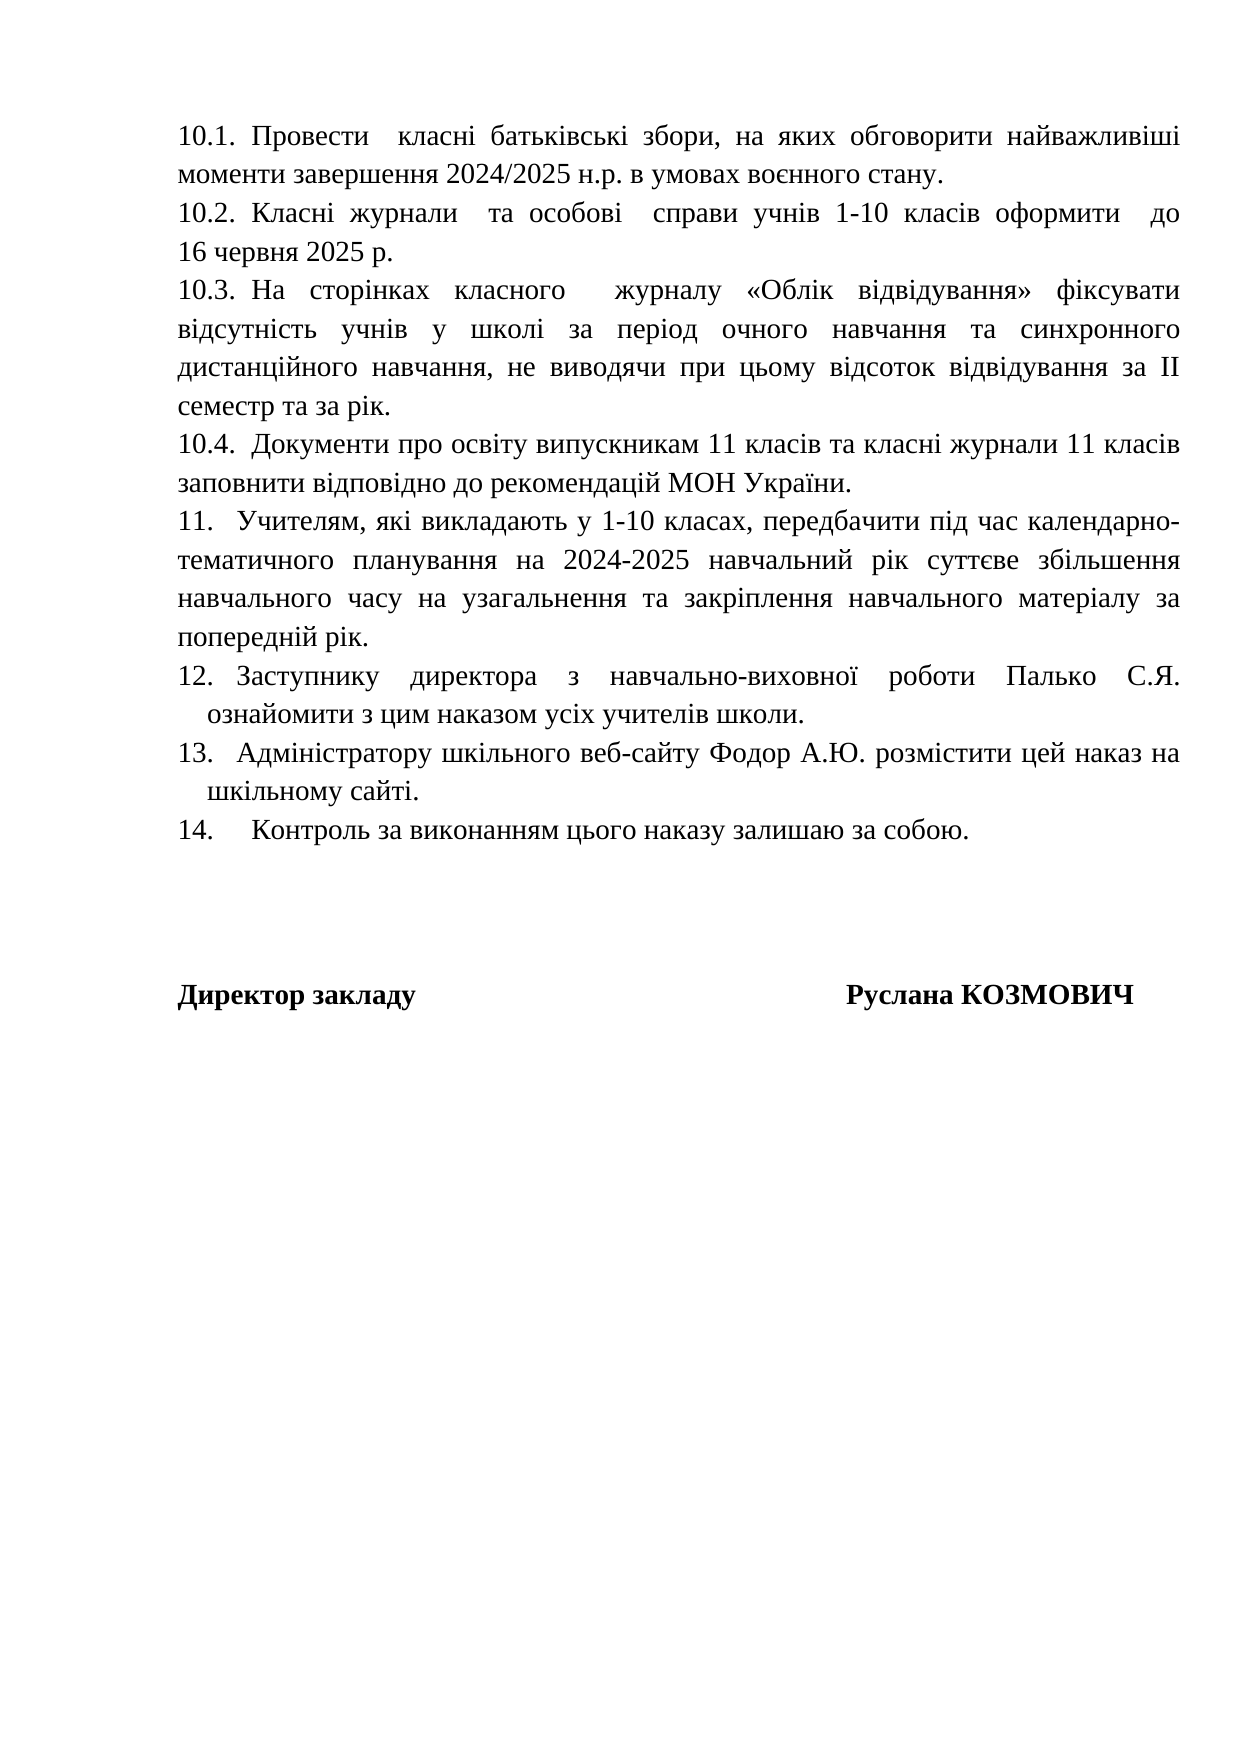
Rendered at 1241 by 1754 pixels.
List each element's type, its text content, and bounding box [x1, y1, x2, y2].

list Учителям, які викладають у 1-10 класах, передбачити під час календарно-тематичного планування на 2024-2025 навчальний рік суттєве збільшення навчального часу на узагальнення та закріплення навчального матеріалу за попередній рік. [177, 503, 1181, 653]
list Провести класні батьківські збори, на яких обговорити найважливіші моменти завершення 2024/2025 н.р. в умовах воєнного стану. [177, 118, 1181, 190]
text Директор закладу Руслана КОЗМОВИЧ [177, 977, 1181, 1011]
list На сторінках класного журналу «Облік відвідування» фіксувати відсутність учнів у школі за період очного навчання та синхронного дистанційного навчання, не виводячи при цьому відсоток відвідування за ІІ семестр та за рік. [177, 272, 1181, 421]
list Адміністратору шкільного веб-сайту Фодор А.Ю. розмістити цей наказ на шкільному сайті. [177, 735, 1181, 807]
list Класні журнали та особові справи учнів 1-10 класів оформити до 16 червня 2025 р. [177, 195, 1181, 267]
list Контроль за виконанням цього наказу залишаю за собою. [177, 812, 1181, 845]
list Заступнику директора з навчально-виховної роботи Палько С.Я. ознайомити з цим наказом усіх учителів школи. [177, 658, 1181, 730]
list Документи про освіту випускникам 11 класів та класні журнали 11 класів заповнити відповідно до рекомендацій МОН України. [177, 426, 1181, 498]
